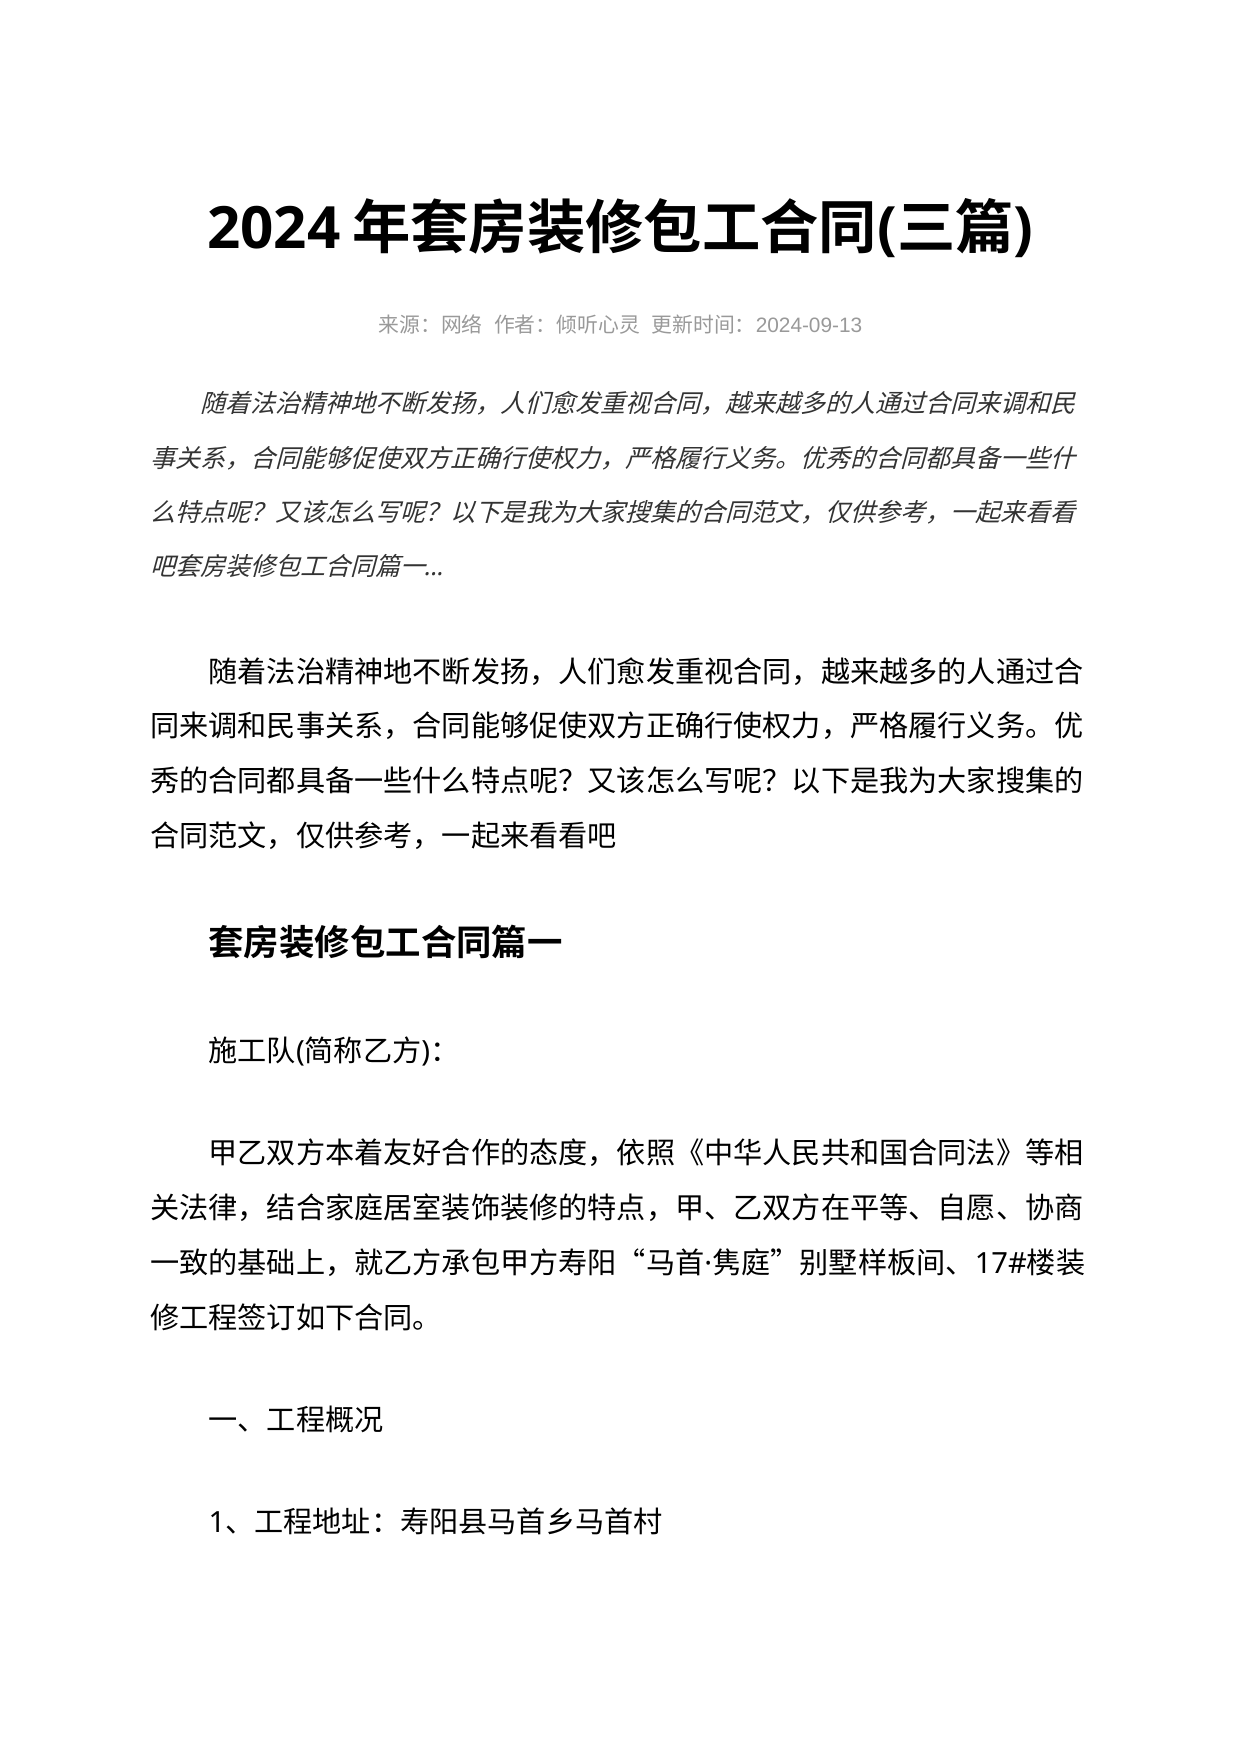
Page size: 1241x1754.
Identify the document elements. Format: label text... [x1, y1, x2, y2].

subtitle 2024年套房装修包工合同(三篇) [150, 181, 1090, 266]
text 甲乙双方本着友好合作的态度，依照《中华人民共和国合同法》等相关法律，结合家庭居室装饰装修的特点，甲、乙双方在平等、自愿、协商一致的基础上，就乙方承包甲方寿阳“马首·隽庭”别墅样板间、17#楼装修工程签订如下合同。 [150, 1130, 1090, 1337]
text 施工队(简称乙方)： [150, 1028, 1090, 1070]
text 随着法治精神地不断发扬，人们愈发重视合同，越来越多的人通过合同来调和民事关系，合同能够促使双方正确行使权力，严格履行义务。优秀的合同都具备一些什么特点呢？又该怎么写呢？以下是我为大家搜集的合同范文，仅供参考，一起来看看吧 [150, 648, 1090, 855]
text 随着法治精神地不断发扬，人们愈发重视合同，越来越多的人通过合同来调和民事关系，合同能够促使双方正确行使权力，严格履行义务。优秀的合同都具备一些什么特点呢？又该怎么写呢？以下是我为大家搜集的合同范文，仅供参考，一起来看看吧套房装修包工合同篇一... [150, 384, 1090, 583]
text 一、工程概况 [150, 1397, 1090, 1439]
text 来源：网络 作者：倾听心灵 更新时间：2024-09-13 [150, 313, 1090, 337]
text 1、工程地址：寿阳县马首乡马首村 [150, 1498, 1090, 1541]
text 套房装修包工合同篇一 [150, 914, 1090, 966]
